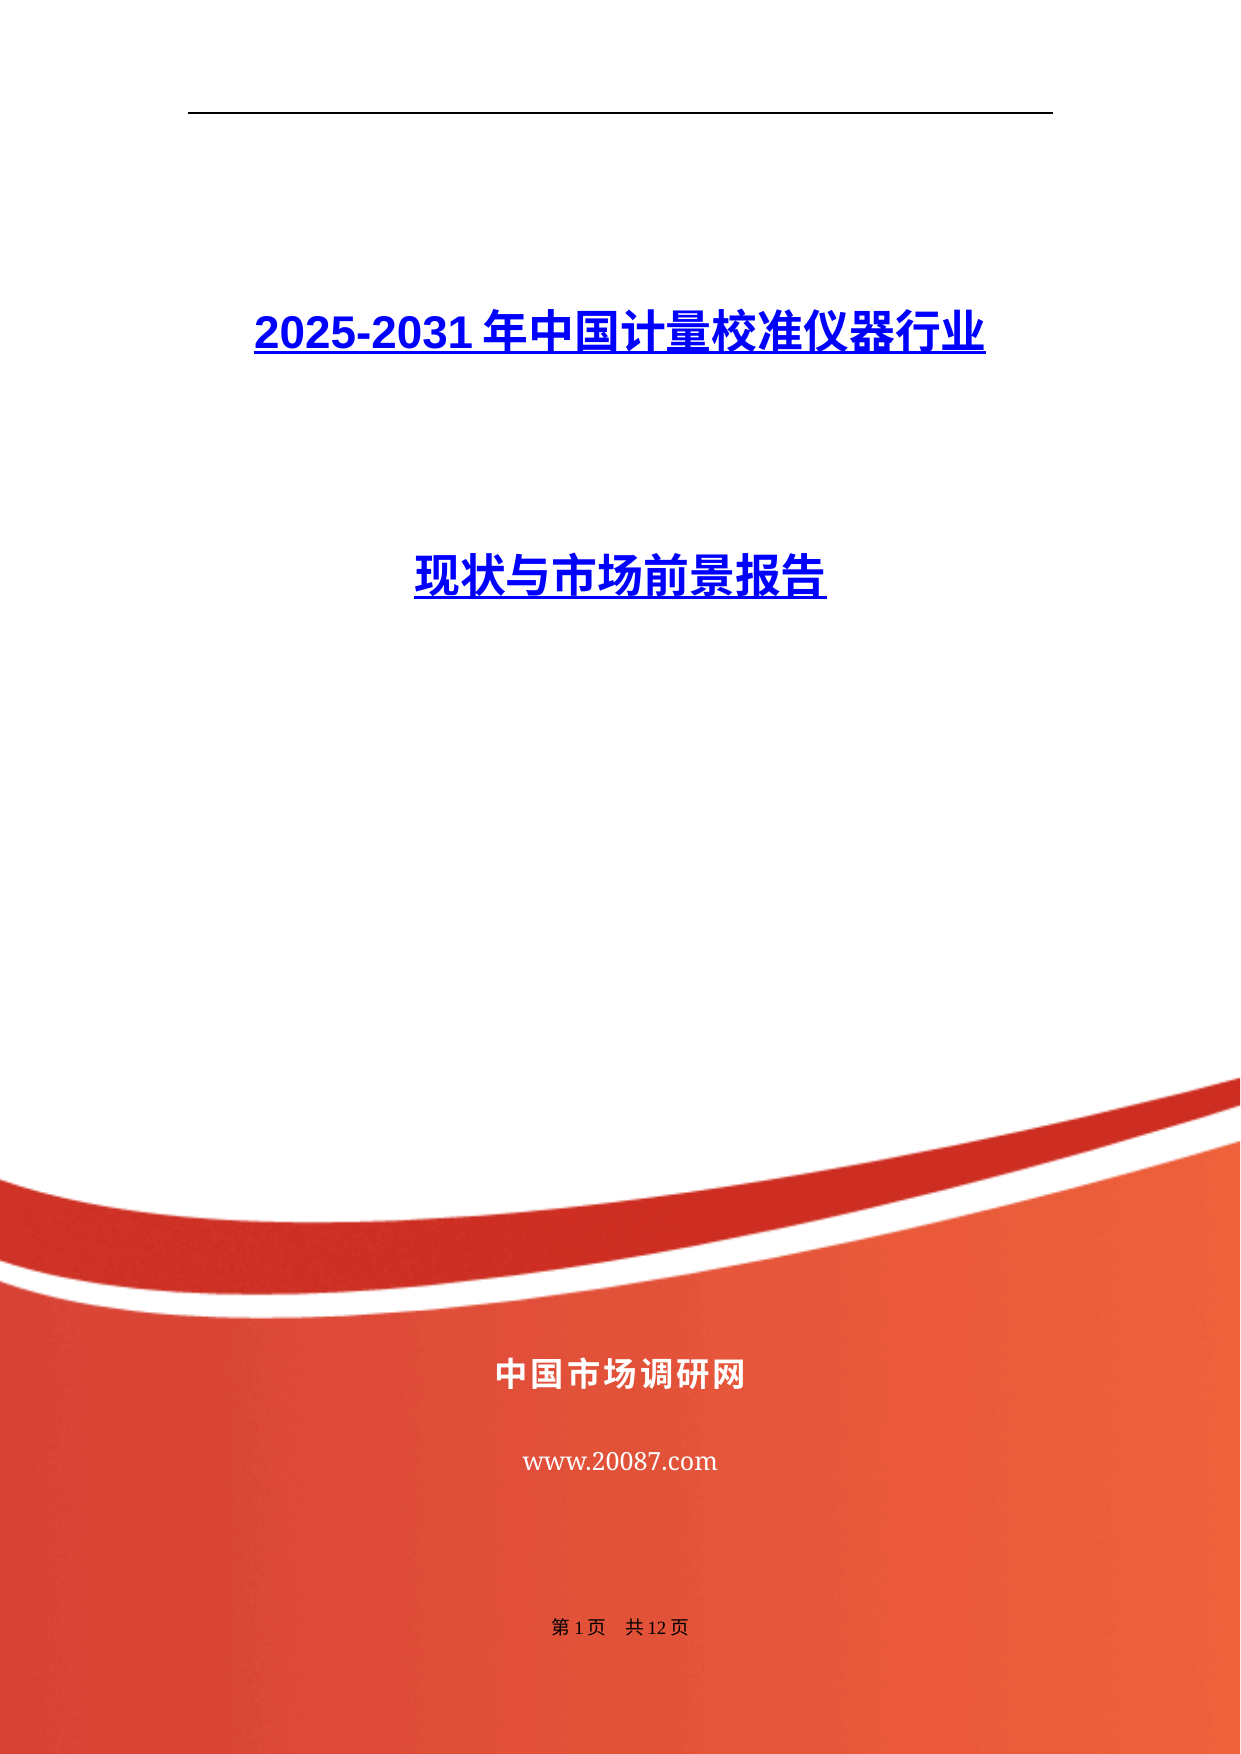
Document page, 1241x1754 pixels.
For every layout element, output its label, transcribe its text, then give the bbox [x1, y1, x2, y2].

table_header 2025-2031年中国计量校准仪器行业现状与市场前景报告 [188, 207, 1053, 773]
subtitle 中国市场调研网 [187, 1339, 1053, 1404]
picture [0, 1006, 1241, 1754]
text www.20087.com [187, 1428, 1053, 1493]
